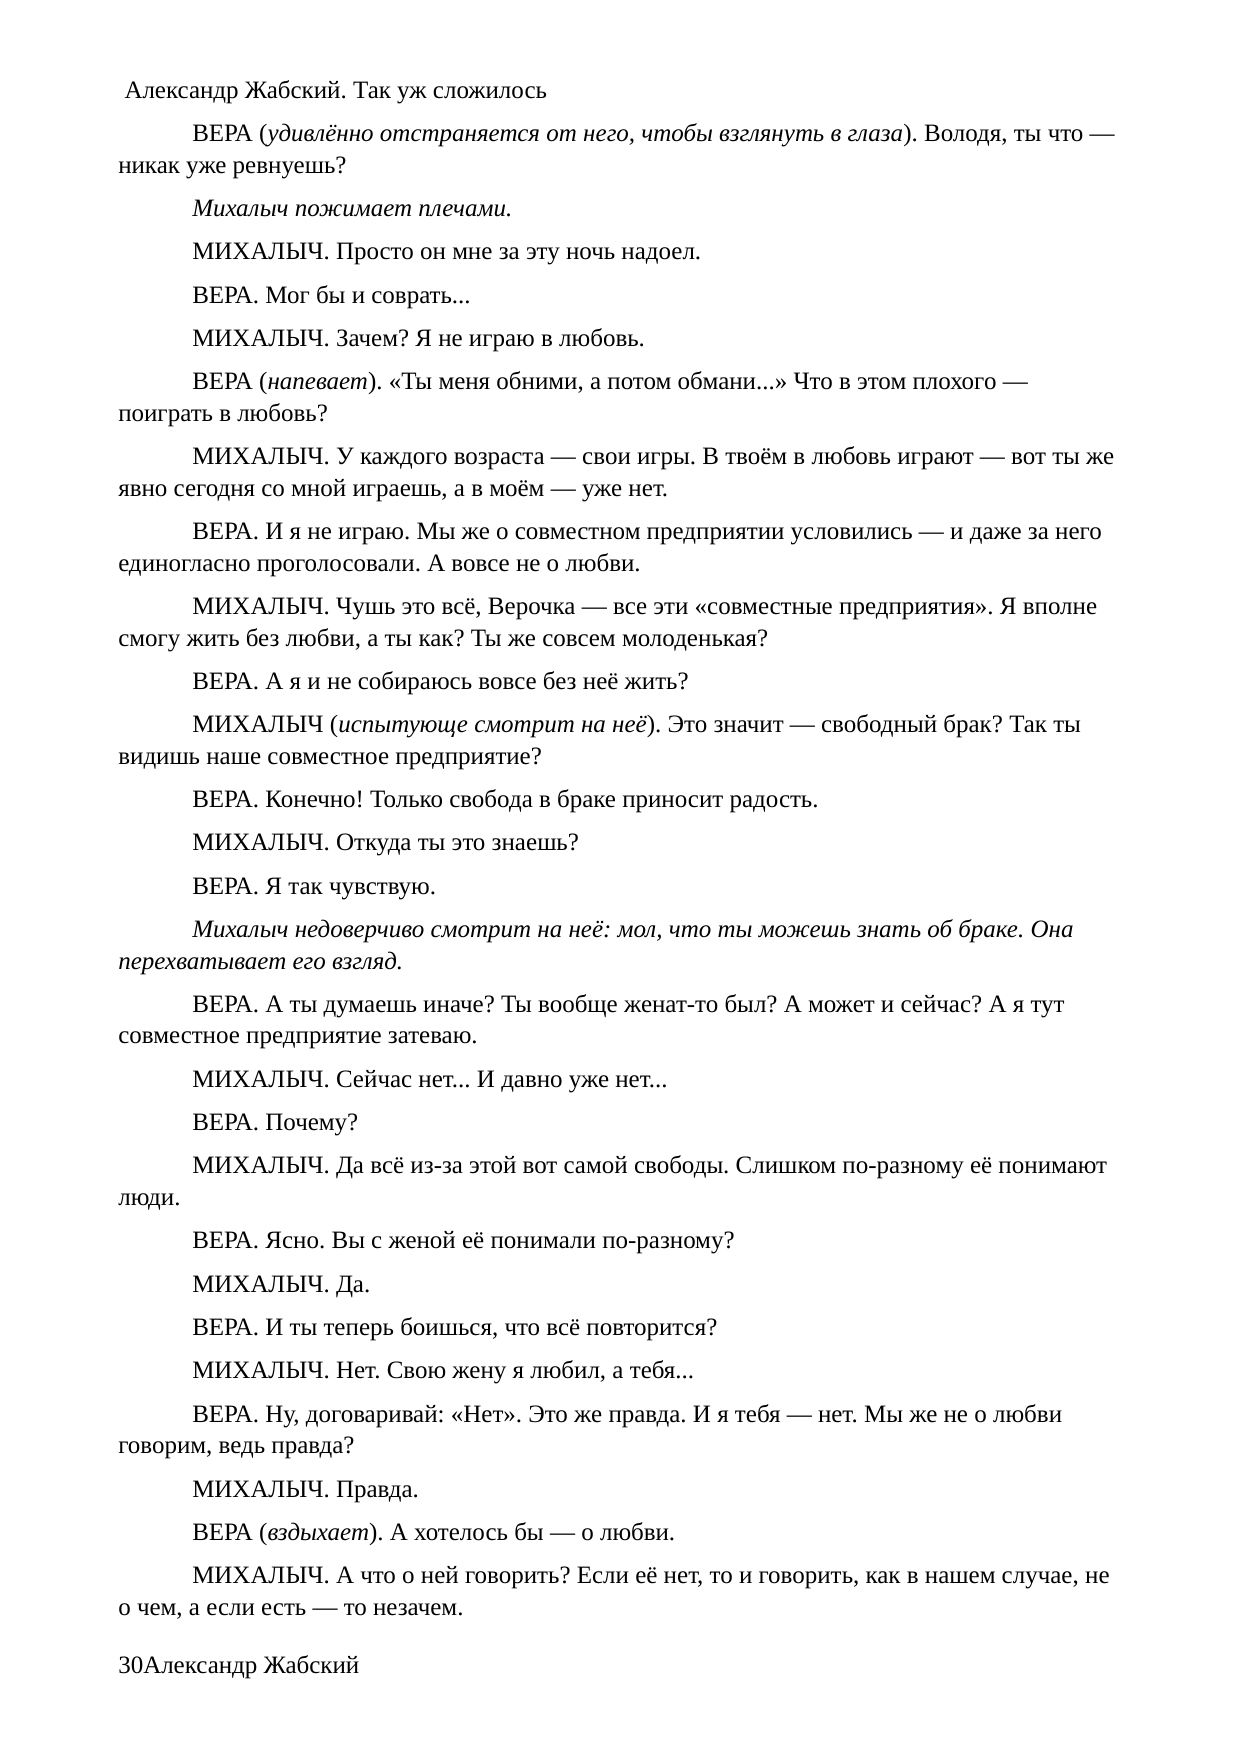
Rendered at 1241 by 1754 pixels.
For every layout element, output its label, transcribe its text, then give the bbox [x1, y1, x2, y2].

text ВЕРА (удивлённо отстраняется от него, чтобы взглянуть в глаза). Володя, ты что — никак уже ревнуешь? [118, 118, 1122, 178]
text МИХАЛЫЧ. У каждого возраста — свои игры. В твоём в любовь играют — вот ты же явно сегодня со мной играешь, а в моём — уже нет. [118, 441, 1122, 502]
text МИХАЛЫЧ. Зачем? Я не играю в любовь. [118, 323, 1122, 352]
text МИХАЛЫЧ. Да. [118, 1269, 1122, 1298]
text ВЕРА (напевает). «Ты меня обними, а потом обмани...» Что в этом плохого — поиграть в любовь? [118, 366, 1122, 427]
text Михалыч пожимает плечами. [118, 193, 1122, 222]
text ВЕРА. А ты думаешь иначе? Ты вообще женат-то был? А может и сейчас? А я тут совместное предприятие затеваю. [118, 989, 1122, 1049]
text ВЕРА. Ясно. Вы с женой её понимали по-разному? [118, 1226, 1122, 1254]
text Михалыч недоверчиво смотрит на неё: мол, что ты можешь знать об браке. Она перехватывает его взгляд. [118, 914, 1122, 974]
text ВЕРА. Конечно! Только свобода в браке приносит радость. [118, 784, 1122, 813]
text ВЕРА. А я и не собираюсь вовсе без неё жить? [118, 666, 1122, 695]
text ВЕРА (вздыхает). А хотелось бы — о любви. [118, 1517, 1122, 1546]
text МИХАЛЫЧ. Просто он мне за эту ночь надоел. [118, 236, 1122, 265]
text МИХАЛЫЧ. Да всё из-за этой вот самой свободы. Слишком по-разному её понимают люди. [118, 1151, 1122, 1211]
text МИХАЛЫЧ. Правда. [118, 1474, 1122, 1502]
text ВЕРА. Ну, договаривай: «Нет». Это же правда. И я тебя — нет. Мы же не о любви говорим, ведь правда? [118, 1399, 1122, 1459]
text ВЕРА. Мог бы и соврать... [118, 280, 1122, 308]
text МИХАЛЫЧ. Чушь это всё, Верочка — все эти «совместные предприятия». Я вполне смогу жить без любви, а ты как? Ты же совсем молоденькая? [118, 591, 1122, 651]
text МИХАЛЫЧ. А что о ней говорить? Если её нет, то и говорить, как в нашем случае, не о чем, а если есть — то незачем. [118, 1560, 1122, 1621]
text ВЕРА. И я не играю. Мы же о совместном предприятии условились — и даже за него единогласно проголосовали. А вовсе не о любви. [118, 516, 1122, 576]
text МИХАЛЫЧ. Нет. Свою жену я любил, а тебя... [118, 1356, 1122, 1384]
text ВЕРА. И ты теперь боишься, что всё повторится? [118, 1312, 1122, 1341]
text МИХАЛЫЧ. Откуда ты это знаешь? [118, 827, 1122, 856]
text ВЕРА. Почему? [118, 1107, 1122, 1136]
text МИХАЛЫЧ. Сейчас нет... И давно уже нет... [118, 1064, 1122, 1093]
text ВЕРА. Я так чувствую. [118, 871, 1122, 899]
text МИХАЛЫЧ (испытующе смотрит на неё). Это значит — свободный брак? Так ты видишь наше совместное предприятие? [118, 709, 1122, 769]
